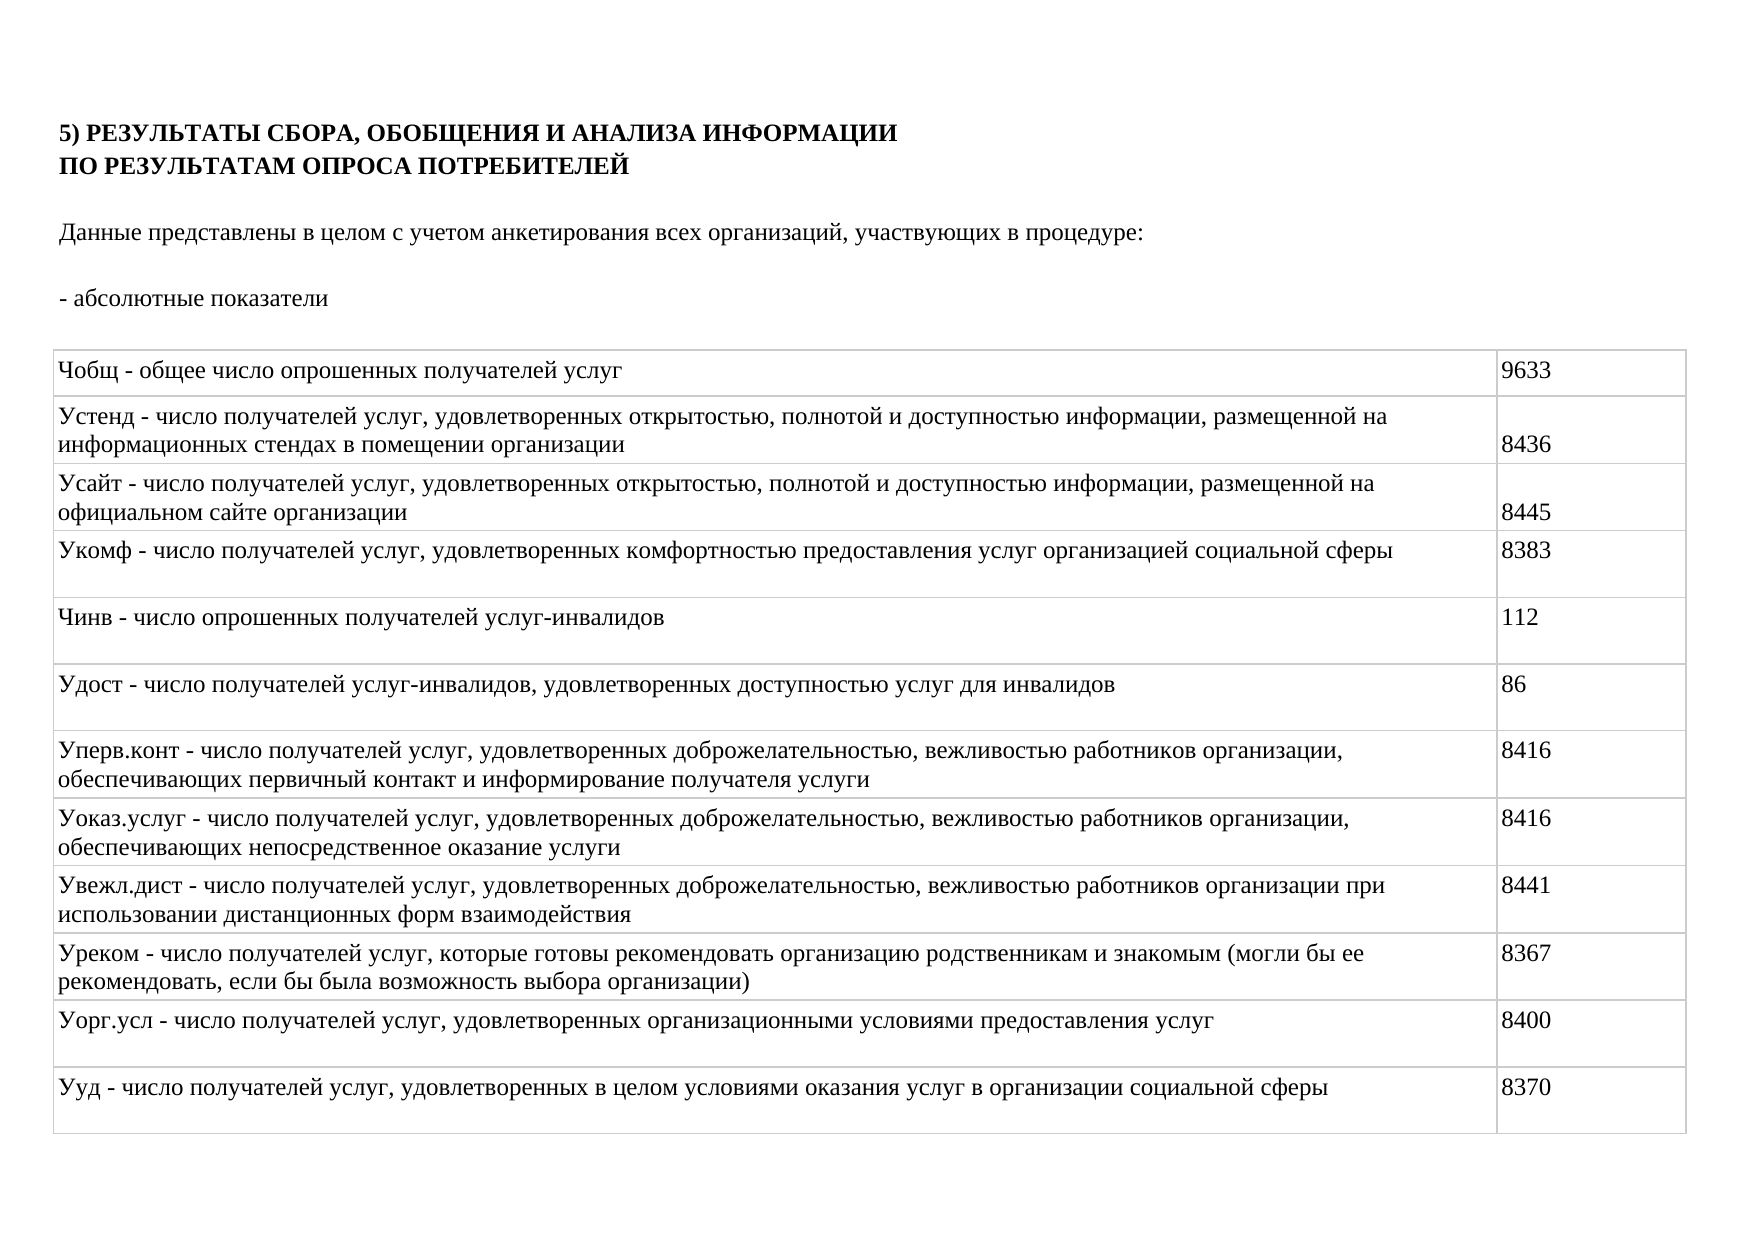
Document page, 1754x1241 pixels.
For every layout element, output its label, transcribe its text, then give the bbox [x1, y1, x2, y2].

table_cell Увежл.дист - число получателей услуг, удовлетворенных доброжелательностью, вежливостью работников организации при использовании дистанционных форм взаимодействия [54, 866, 1496, 932]
table_cell 8367 [1498, 934, 1685, 999]
text 5) РЕЗУЛЬТАТЫ СБОРА, ОБОБЩЕНИЯ И АНАЛИЗА ИНФОРМАЦИИ [59, 118, 1695, 147]
table_cell 8445 [1498, 464, 1685, 530]
table_cell 8416 [1498, 799, 1685, 864]
table_cell Уреком - число получателей услуг, которые готовы рекомендовать организацию родственникам и знакомым (могли бы ее рекомендовать, если бы была возможность выбора организации) [54, 934, 1496, 999]
table_cell Чинв - число опрошенных получателей услуг-инвалидов [54, 598, 1496, 663]
table_cell Удост - число получателей услуг-инвалидов, удовлетворенных доступностью услуг для инвалидов [54, 665, 1496, 730]
table_cell 112 [1498, 598, 1685, 663]
table_cell Уперв.конт - число получателей услуг, удовлетворенных доброжелательностью, вежливостью работников организации, обеспечивающих первичный контакт и информирование получателя услуги [54, 731, 1496, 797]
table_cell 86 [1498, 665, 1685, 730]
table_header Чобщ - общее число опрошенных получателей услуг [54, 351, 1496, 395]
table_cell 8441 [1498, 866, 1685, 932]
table_cell Уоказ.услуг - число получателей услуг, удовлетворенных доброжелательностью, вежливостью работников организации, обеспечивающих непосредственное оказание услуги [54, 799, 1496, 864]
table_cell 8400 [1498, 1001, 1685, 1066]
table_cell Усайт - число получателей услуг, удовлетворенных открытостью, полнотой и доступностью информации, размещенной на официальном сайте организации [54, 464, 1496, 530]
table_cell 8370 [1498, 1068, 1685, 1133]
table_cell Укомф - число получателей услуг, удовлетворенных комфортностью предоставления услуг организацией социальной сферы [54, 531, 1496, 596]
table_cell Ууд - число получателей услуг, удовлетворенных в целом условиями оказания услуг в организации социальной сферы [54, 1068, 1496, 1133]
table_cell Уорг.усл - число получателей услуг, удовлетворенных организационными условиями предоставления услуг [54, 1001, 1496, 1066]
table_header 9633 [1498, 351, 1685, 395]
table_cell 8416 [1498, 731, 1685, 797]
table_cell 8383 [1498, 531, 1685, 596]
text ПО РЕЗУЛЬТАТАМ ОПРОСА ПОТРЕБИТЕЛЕЙ [59, 151, 1695, 180]
table_cell 8436 [1498, 397, 1685, 462]
text Данные представлены в целом с учетом анкетирования всех организаций, участвующих в процедуре: [59, 217, 1695, 246]
text - абсолютные показатели [59, 283, 1695, 312]
table_cell Устенд - число получателей услуг, удовлетворенных открытостью, полнотой и доступностью информации, размещенной на информационных стендах в помещении организации [54, 397, 1496, 462]
